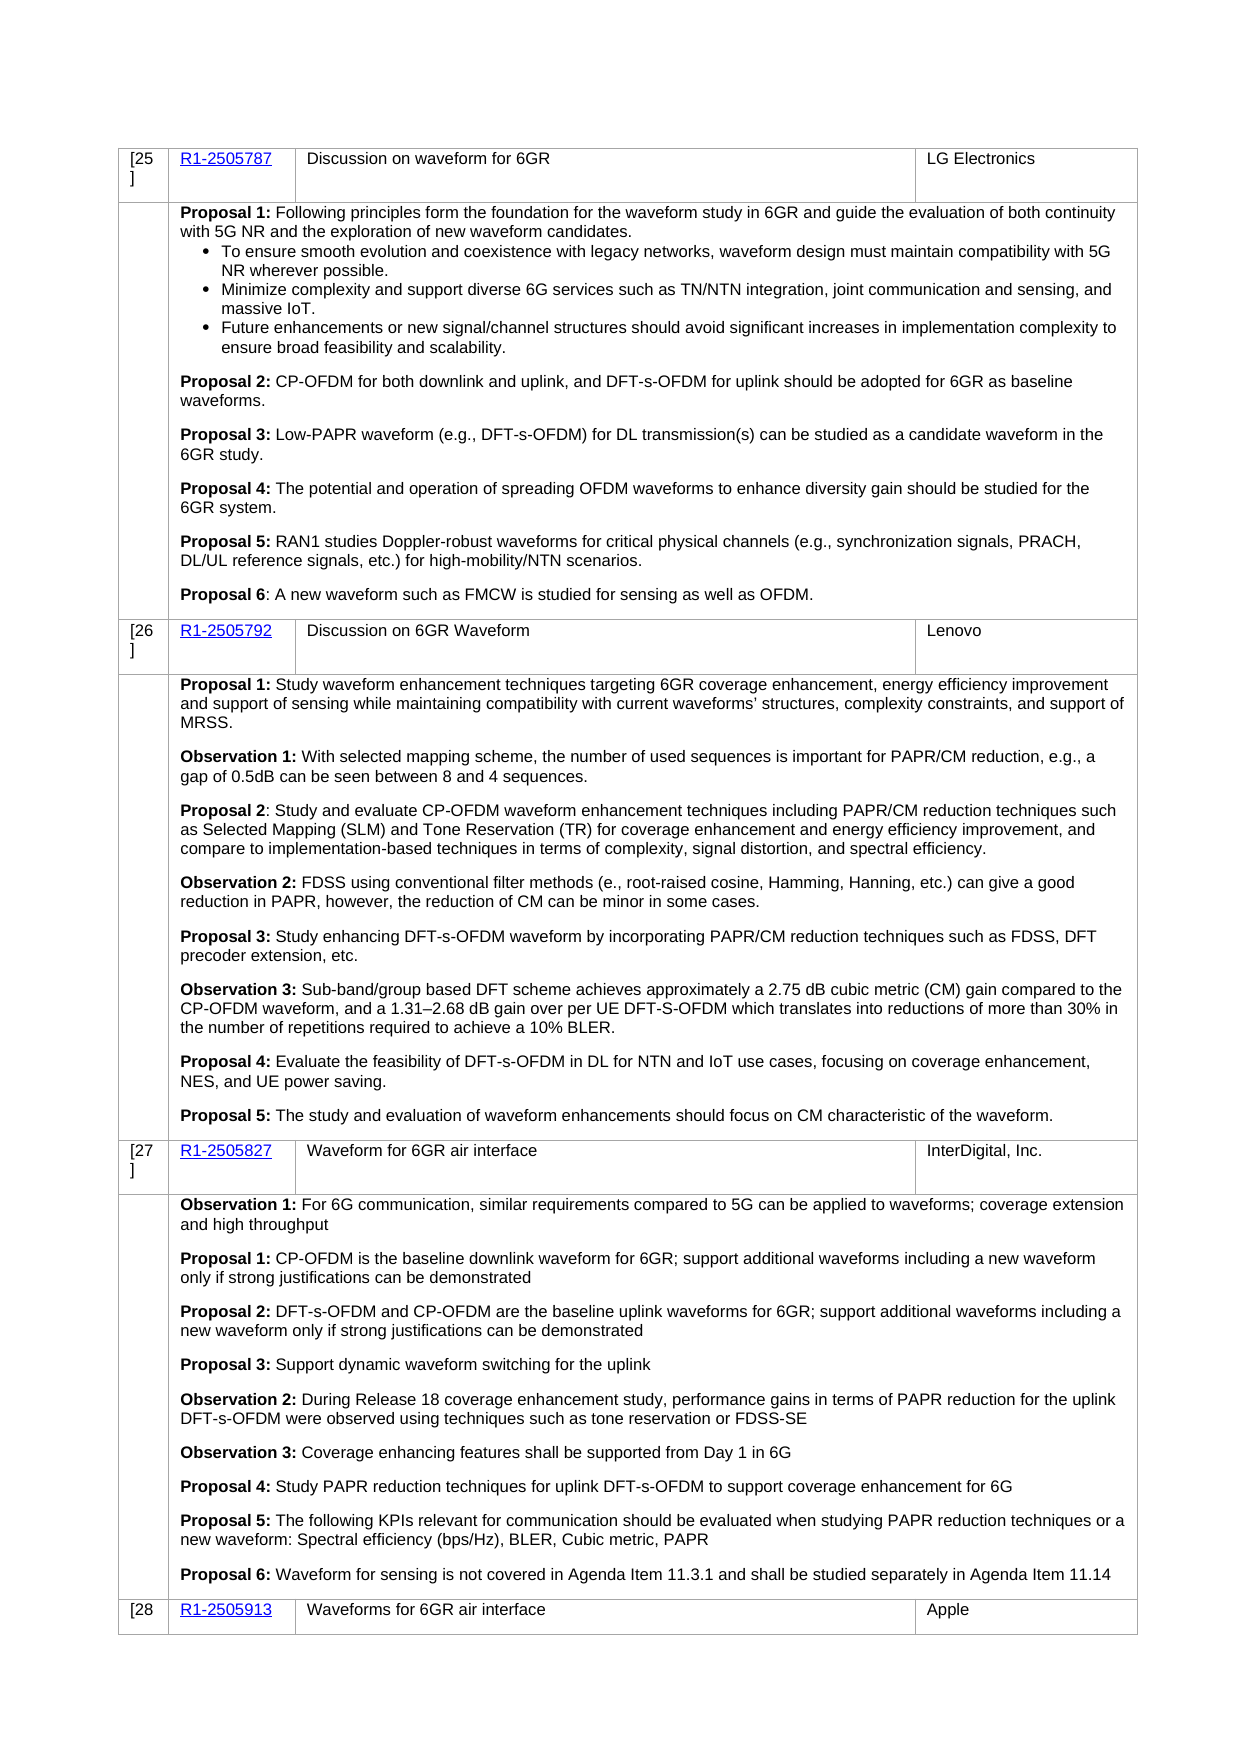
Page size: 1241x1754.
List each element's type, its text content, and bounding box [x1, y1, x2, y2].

table_cell Observation 1: For 6G communication, similar requirements compared to 5G can be applied to waveforms; coverage extension and high throughput Proposal 1: CP-OFDM is the baseline downlink waveform for 6GR; support additional waveforms including a new waveform only if strong justifications can be demonstrated Proposal 2: DFT-s-OFDM and CP-OFDM are the baseline uplink waveforms for 6GR; support additional waveforms including a new waveform only if strong justifications can be demonstrated Proposal 3: Support dynamic waveform switching for the uplink Observation 2: During Release 18 coverage enhancement study, performance gains in terms of PAPR reduction for the uplink DFT-s-OFDM were observed using techniques such as tone reservation or FDSS-SE Observation 3: Coverage enhancing features shall be supported from Day 1 in 6G Proposal 4: Study PAPR reduction techniques for uplink DFT-s-OFDM to support coverage enhancement for 6G Proposal 5: The following KPIs relevant for communication should be evaluated when studying PAPR reduction techniques or a new waveform: Spectral efficiency (bps/Hz), BLER, Cubic metric, PAPR Proposal 6: Waveform for sensing is not covered in Agenda Item 11.3.1 and shall be studied separately in Agenda Item 11.14 [169, 1195, 1137, 1598]
table_cell [25] [119, 149, 168, 202]
table_cell R1-2505913 [169, 1600, 295, 1634]
table_cell [119, 675, 168, 1140]
table_cell Discussion on waveform for 6GR [296, 149, 915, 202]
table_cell R1-2505792 [169, 620, 295, 674]
table_cell LG Electronics [916, 149, 1137, 202]
table_cell R1-2505787 [169, 149, 295, 202]
table_cell [27] [119, 1141, 168, 1194]
table_cell R1-2505827 [169, 1141, 295, 1194]
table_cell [296, 1600, 915, 1634]
table_cell Waveform for 6GR air interface [296, 1141, 915, 1194]
table_cell InterDigital, Inc. [916, 1141, 1137, 1194]
table_cell Proposal 1: Following principles form the foundation for the waveform study in 6GR and guide the evaluation of both continuity with 5G NR and the exploration of new waveform candidates. To ensure smooth evolution and coexistence with legacy networks, waveform design must maintain compatibility with 5G NR wherever possible. Minimize complexity and support diverse 6G services such as TN/NTN integration, joint communication and sensing, and massive IoT. Future enhancements or new signal/channel structures should avoid significant increases in implementation complexity to ensure broad feasibility and scalability. Proposal 2: CP-OFDM for both downlink and uplink, and DFT-s-OFDM for uplink should be adopted for 6GR as baseline waveforms. Proposal 3: Low-PAPR waveform (e.g., DFT-s-OFDM) for DL transmission(s) can be studied as a candidate waveform in the 6GR study. Proposal 4: The potential and operation of spreading OFDM waveforms to enhance diversity gain should be studied for the 6GR system. Proposal 5: RAN1 studies Doppler-robust waveforms for critical physical channels (e.g., synchronization signals, PRACH, DL/UL reference signals, etc.) for high-mobility/NTN scenarios. Proposal 6: A new waveform such as FMCW is studied for sensing as well as OFDM. [169, 203, 1137, 619]
table_cell Lenovo [916, 620, 1137, 674]
table_cell Discussion on 6GR Waveform [296, 620, 915, 674]
table_cell [26] [119, 620, 168, 674]
table_cell Apple [916, 1600, 1137, 1634]
table_cell Proposal 1: Study waveform enhancement techniques targeting 6GR coverage enhancement, energy efficiency improvement and support of sensing while maintaining compatibility with current waveforms’ structures, complexity constraints, and support of MRSS. Observation 1: With selected mapping scheme, the number of used sequences is important for PAPR/CM reduction, e.g., a gap of 0.5dB can be seen between 8 and 4 sequences. Proposal 2: Study and evaluate CP-OFDM waveform enhancement techniques including PAPR/CM reduction techniques such as Selected Mapping (SLM) and Tone Reservation (TR) for coverage enhancement and energy efficiency improvement, and compare to implementation-based techniques in terms of complexity, signal distortion, and spectral efficiency. Observation 2: FDSS using conventional filter methods (e., root-raised cosine, Hamming, Hanning, etc.) can give a good reduction in PAPR, however, the reduction of CM can be minor in some cases. Proposal 3: Study enhancing DFT-s-OFDM waveform by incorporating PAPR/CM reduction techniques such as FDSS, DFT precoder extension, etc. Observation 3: Sub-band/group based DFT scheme achieves approximately a 2.75 dB cubic metric (CM) gain compared to the CP-OFDM waveform, and a 1.31–2.68 dB gain over per UE DFT-S-OFDM which translates into reductions of more than 30% in the number of repetitions required to achieve a 10% BLER. Proposal 4: Evaluate the feasibility of DFT-s-OFDM in DL for NTN and IoT use cases, focusing on coverage enhancement, NES, and UE power saving. Proposal 5: The study and evaluation of waveform enhancements should focus on CM characteristic of the waveform. [169, 675, 1137, 1140]
table_cell [28] [119, 1600, 168, 1634]
table_cell [119, 1195, 168, 1598]
table_cell [119, 203, 168, 619]
